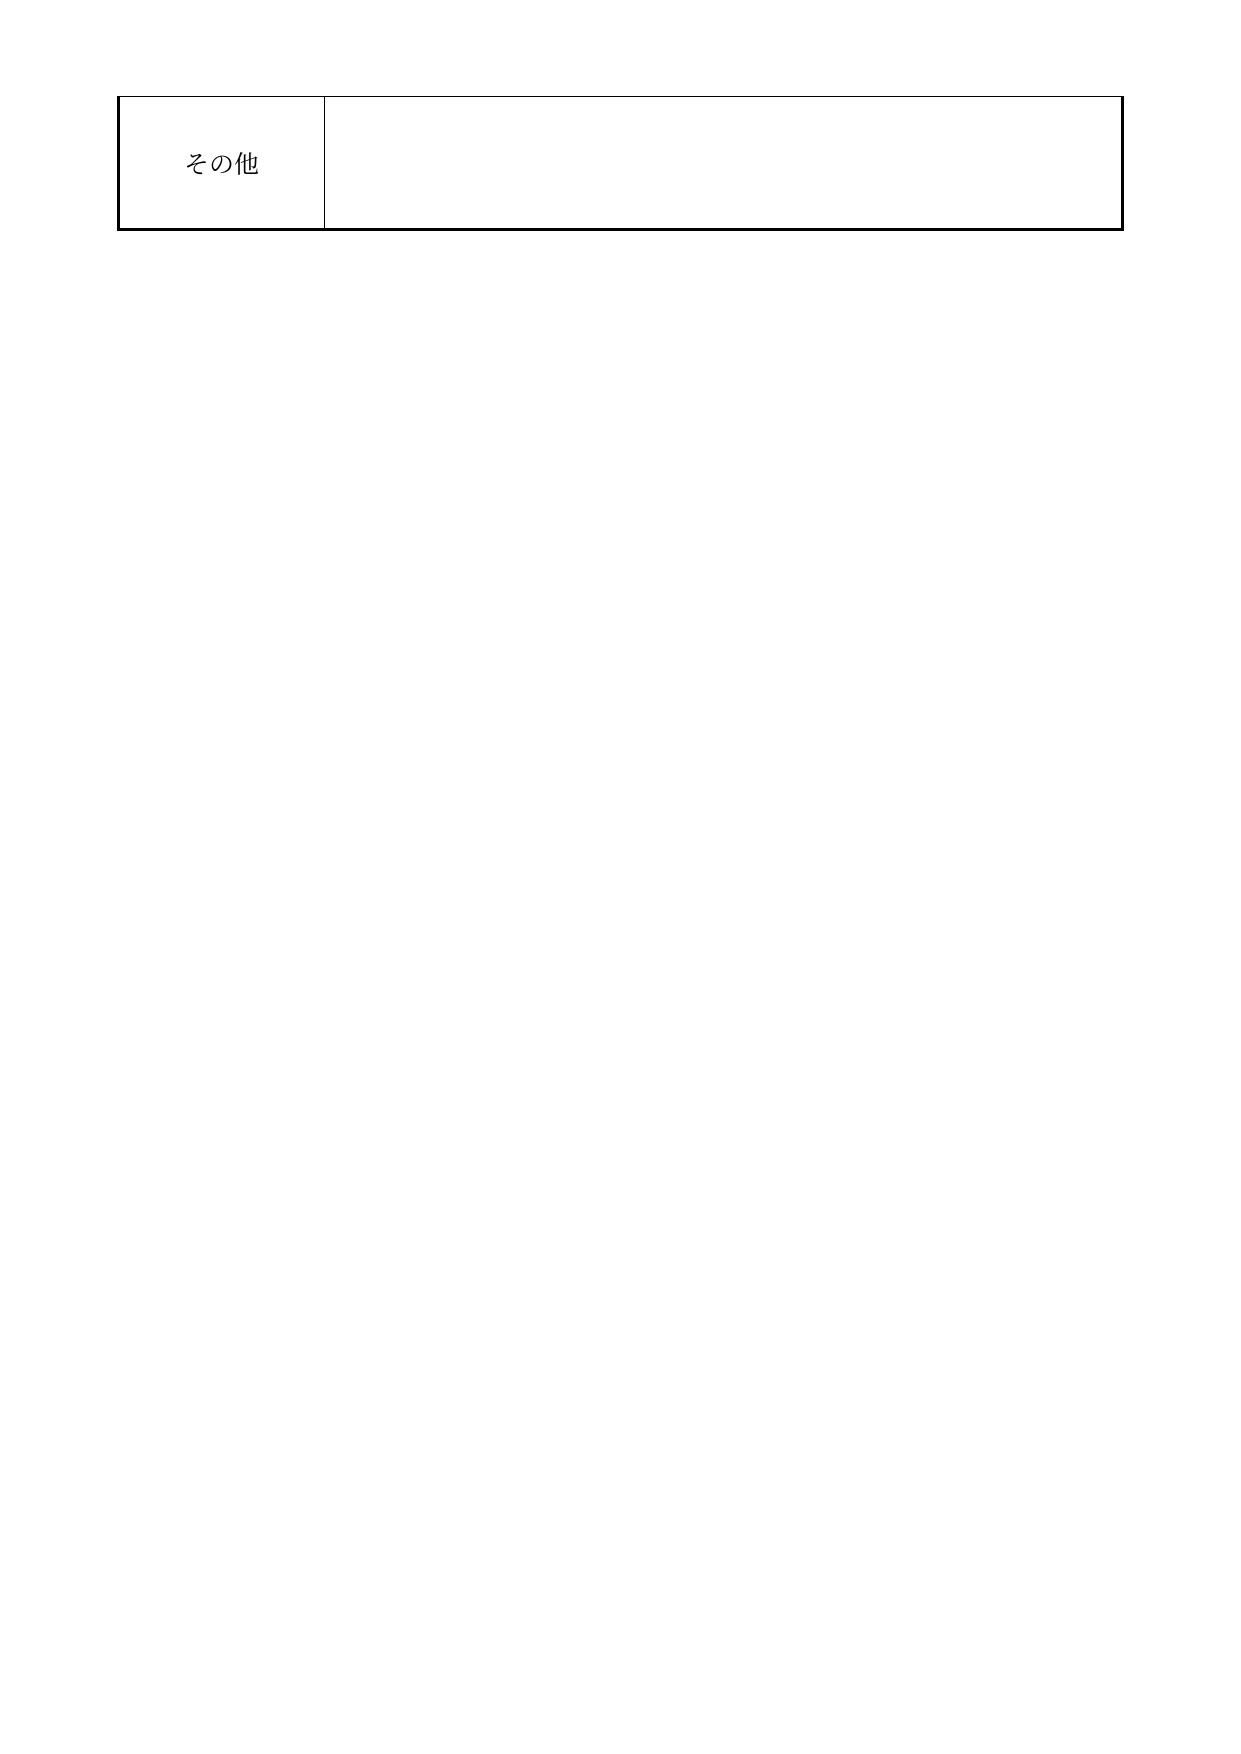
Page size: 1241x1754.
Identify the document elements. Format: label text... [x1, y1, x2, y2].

table_cell [325, 97, 1121, 228]
table_cell その他 [120, 97, 324, 228]
